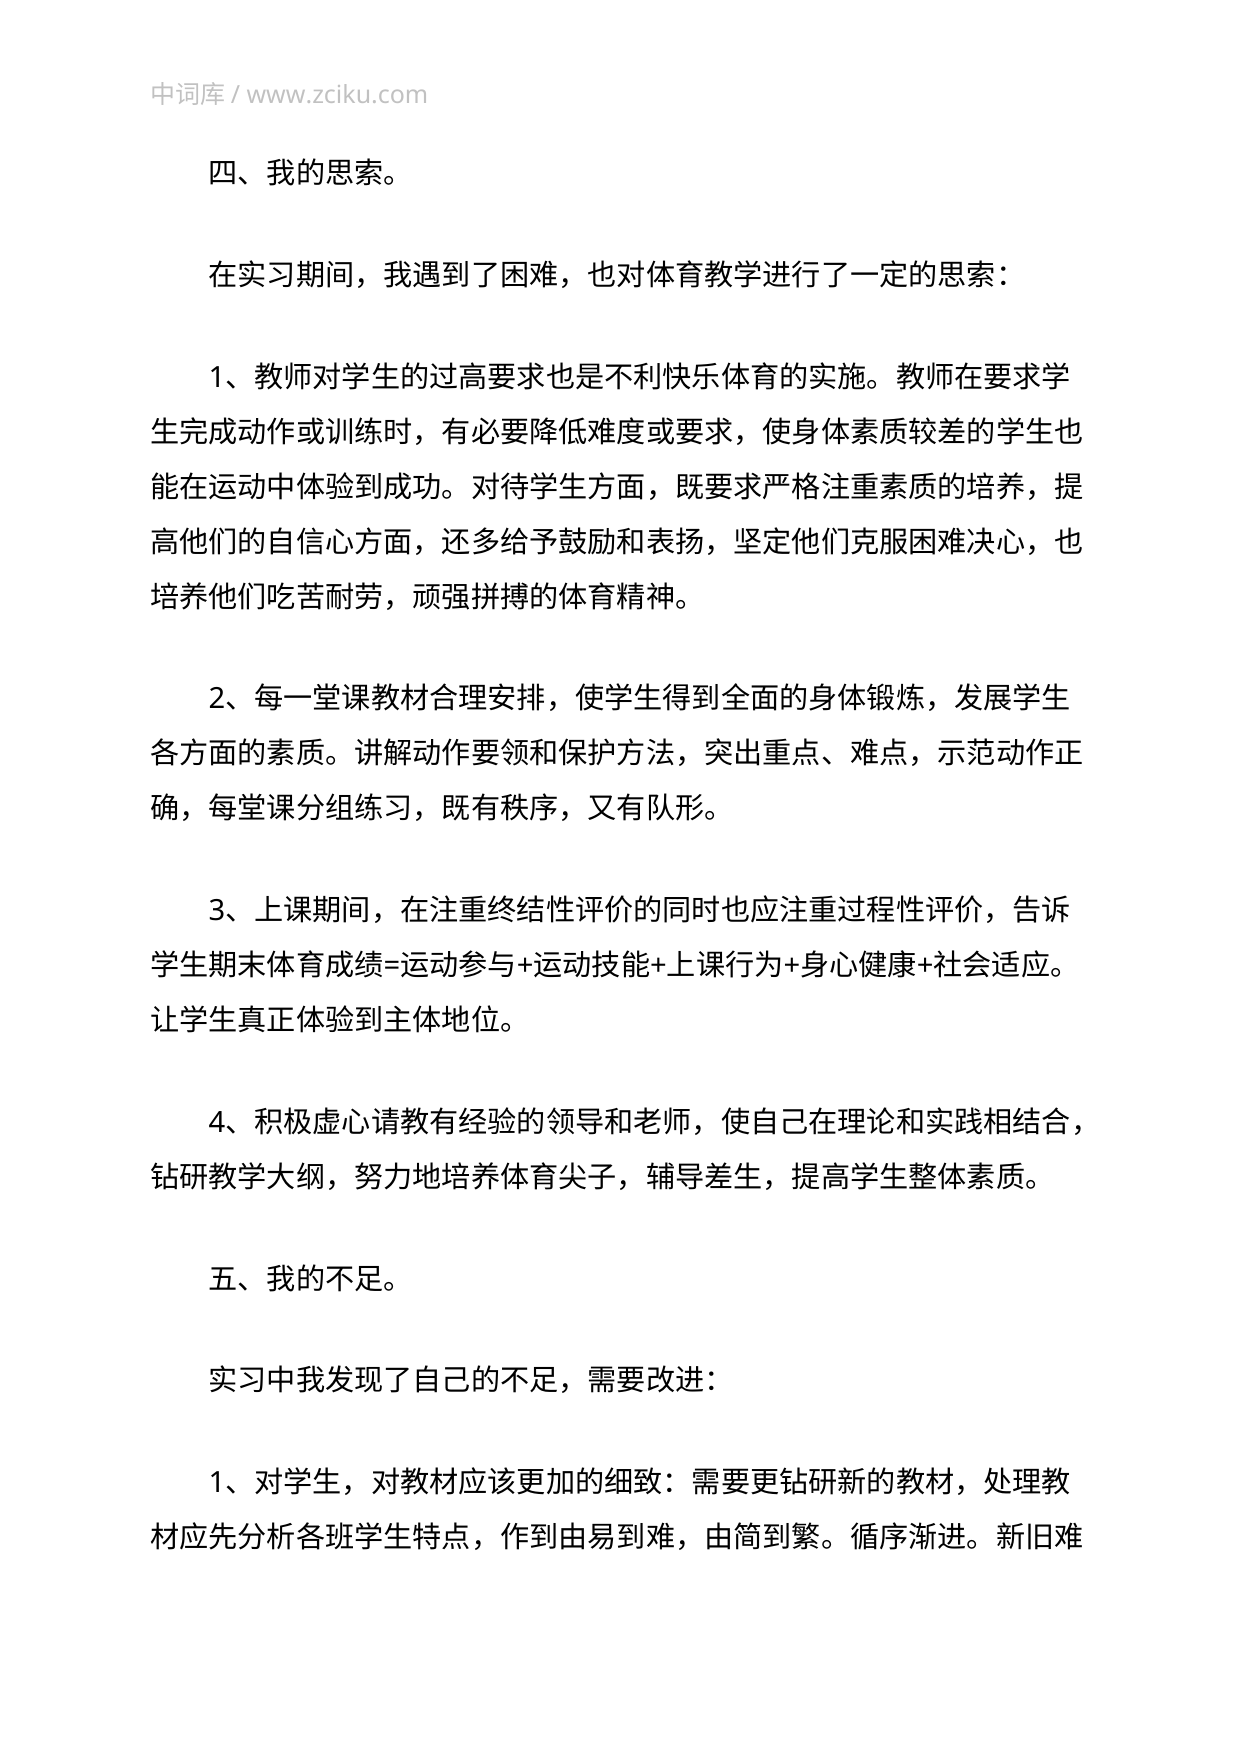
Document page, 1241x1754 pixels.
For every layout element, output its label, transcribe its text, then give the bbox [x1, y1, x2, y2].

text 1、教师对学生的过高要求也是不利快乐体育的实施。教师在要求学生完成动作或训练时，有必要降低难度或要求，使身体素质较差的学生也能在运动中体验到成功。对待学生方面，既要求严格注重素质的培养，提高他们的自信心方面，还多给予鼓励和表扬，坚定他们克服困难决心，也培养他们吃苦耐劳，顽强拼搏的体育精神。 [150, 353, 1090, 616]
text 4、积极虚心请教有经验的领导和老师，使自己在理论和实践相结合，钻研教学大纲，努力地培养体育尖子，辅导差生，提高学生整体素质。 [150, 1098, 1090, 1196]
text 3、上课期间，在注重终结性评价的同时也应注重过程性评价，告诉学生期末体育成绩=运动参与+运动技能+上课行为+身心健康+社会适应。让学生真正体验到主体地位。 [150, 887, 1090, 1039]
text 在实习期间，我遇到了困难，也对体育教学进行了一定的思索： [150, 252, 1090, 294]
text 实习中我发现了自己的不足，需要改进： [150, 1357, 1090, 1399]
text 四、我的思索。 [150, 150, 1090, 192]
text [150, 1459, 1090, 1556]
text 五、我的不足。 [150, 1255, 1090, 1297]
text 2、每一堂课教材合理安排，使学生得到全面的身体锻炼，发展学生各方面的素质。讲解动作要领和保护方法，突出重点、难点，示范动作正确，每堂课分组练习，既有秩序，又有队形。 [150, 675, 1090, 827]
